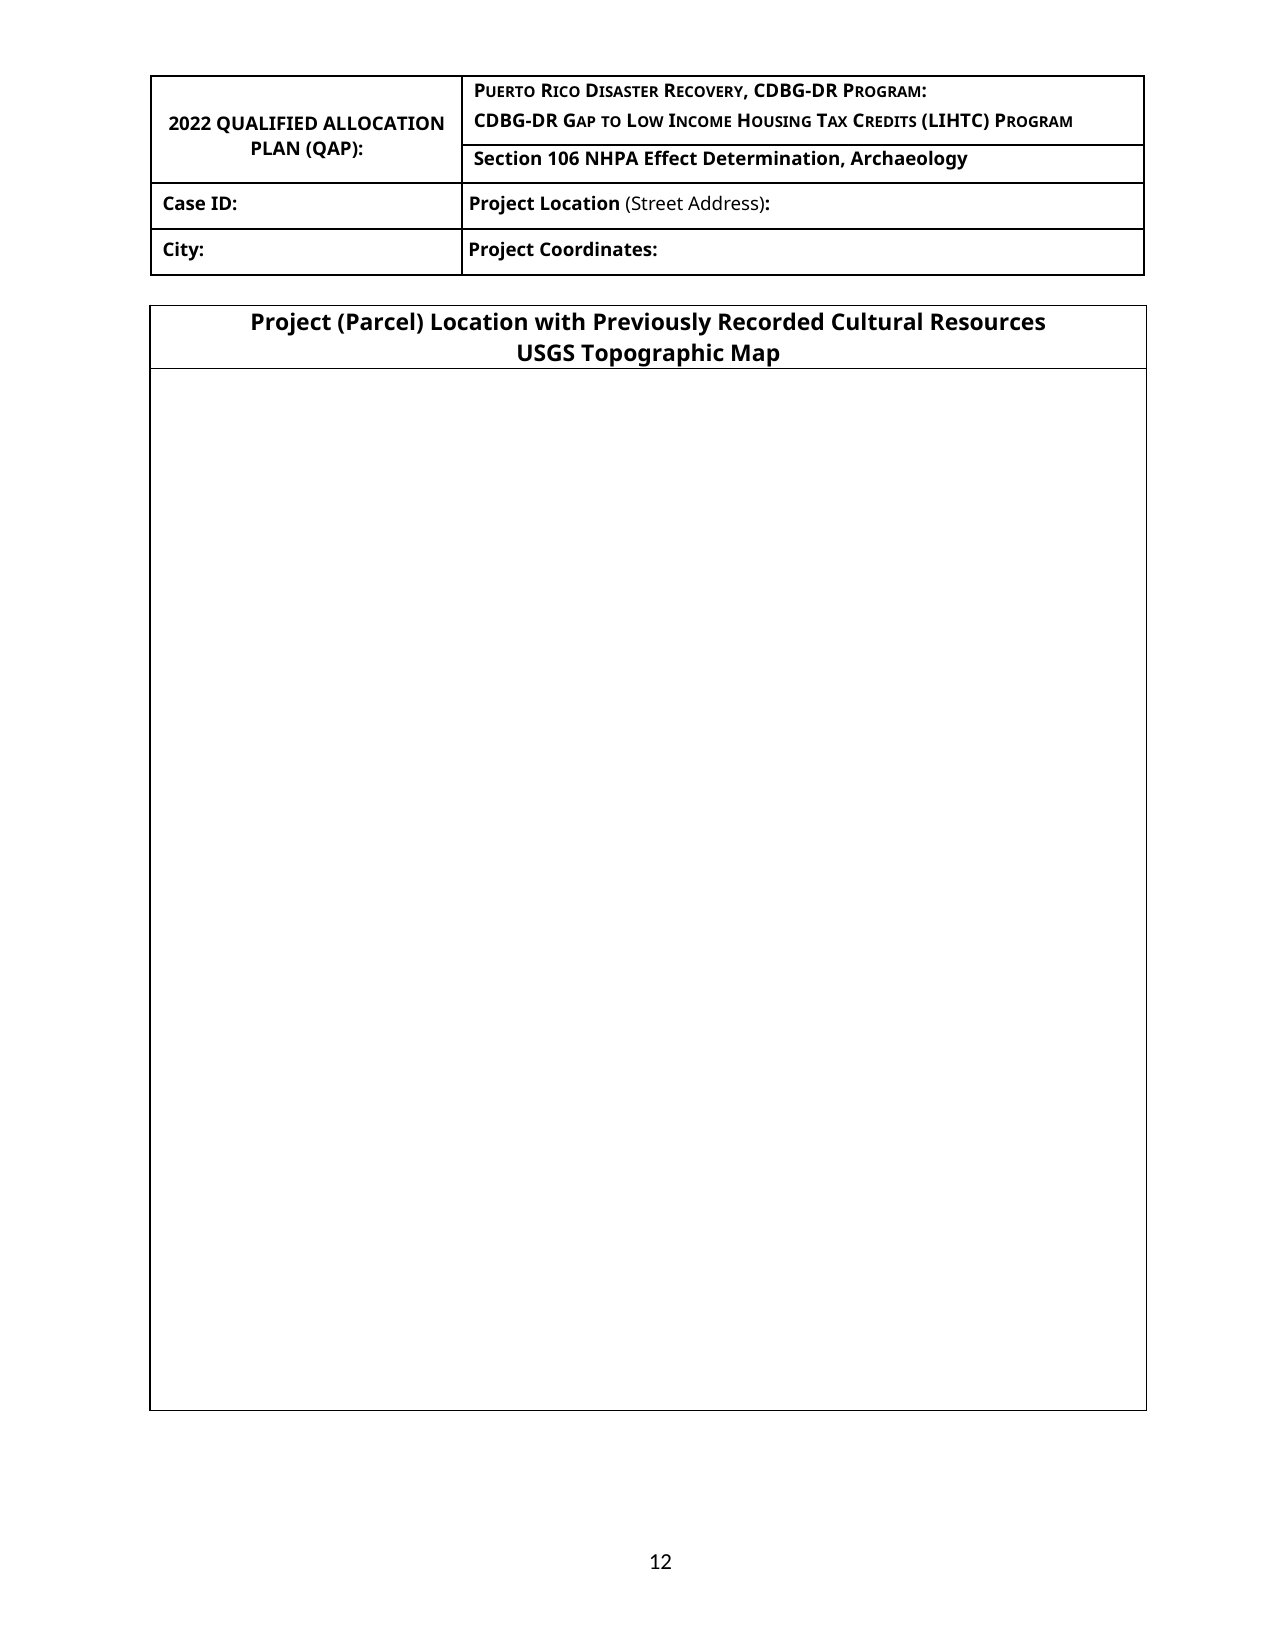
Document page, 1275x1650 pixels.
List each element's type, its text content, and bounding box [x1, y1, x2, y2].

table_cell [151, 369, 1146, 1410]
table_header Project (Parcel) Location with Previously Recorded Cultural Resources USGS Topographic Map [151, 306, 1146, 368]
